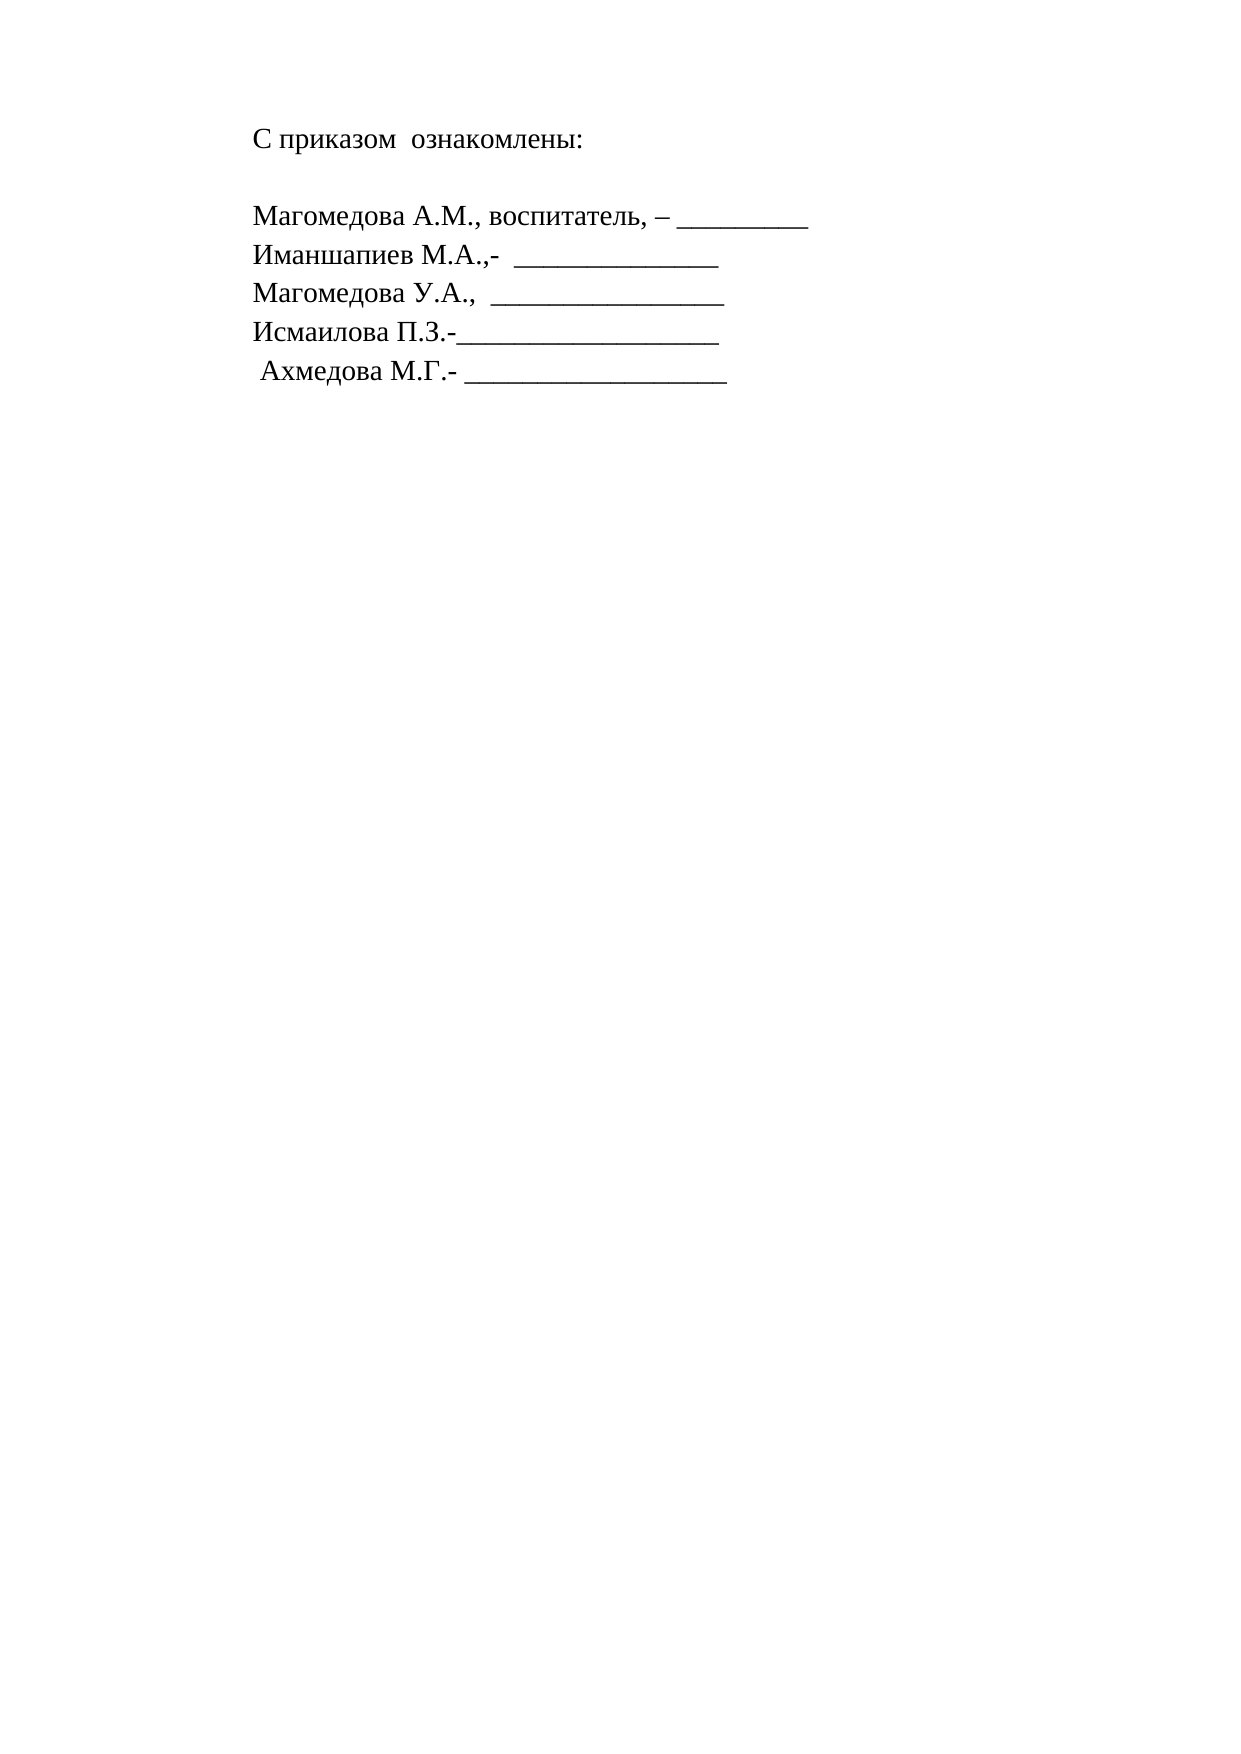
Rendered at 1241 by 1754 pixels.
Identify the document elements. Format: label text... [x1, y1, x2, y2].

list Иманшапиев М.А.,- ______________ [252, 237, 1152, 271]
list Магомедова У.А., ________________ [252, 276, 1152, 309]
list Магомедова А.М., воспитатель, – _________ [252, 198, 1152, 232]
list Ахмедова М.Г.- __________________ [252, 353, 1152, 386]
list Исмаилова П.З.-__________________ [252, 314, 1152, 348]
list С приказом ознакомлены: [252, 121, 1152, 155]
